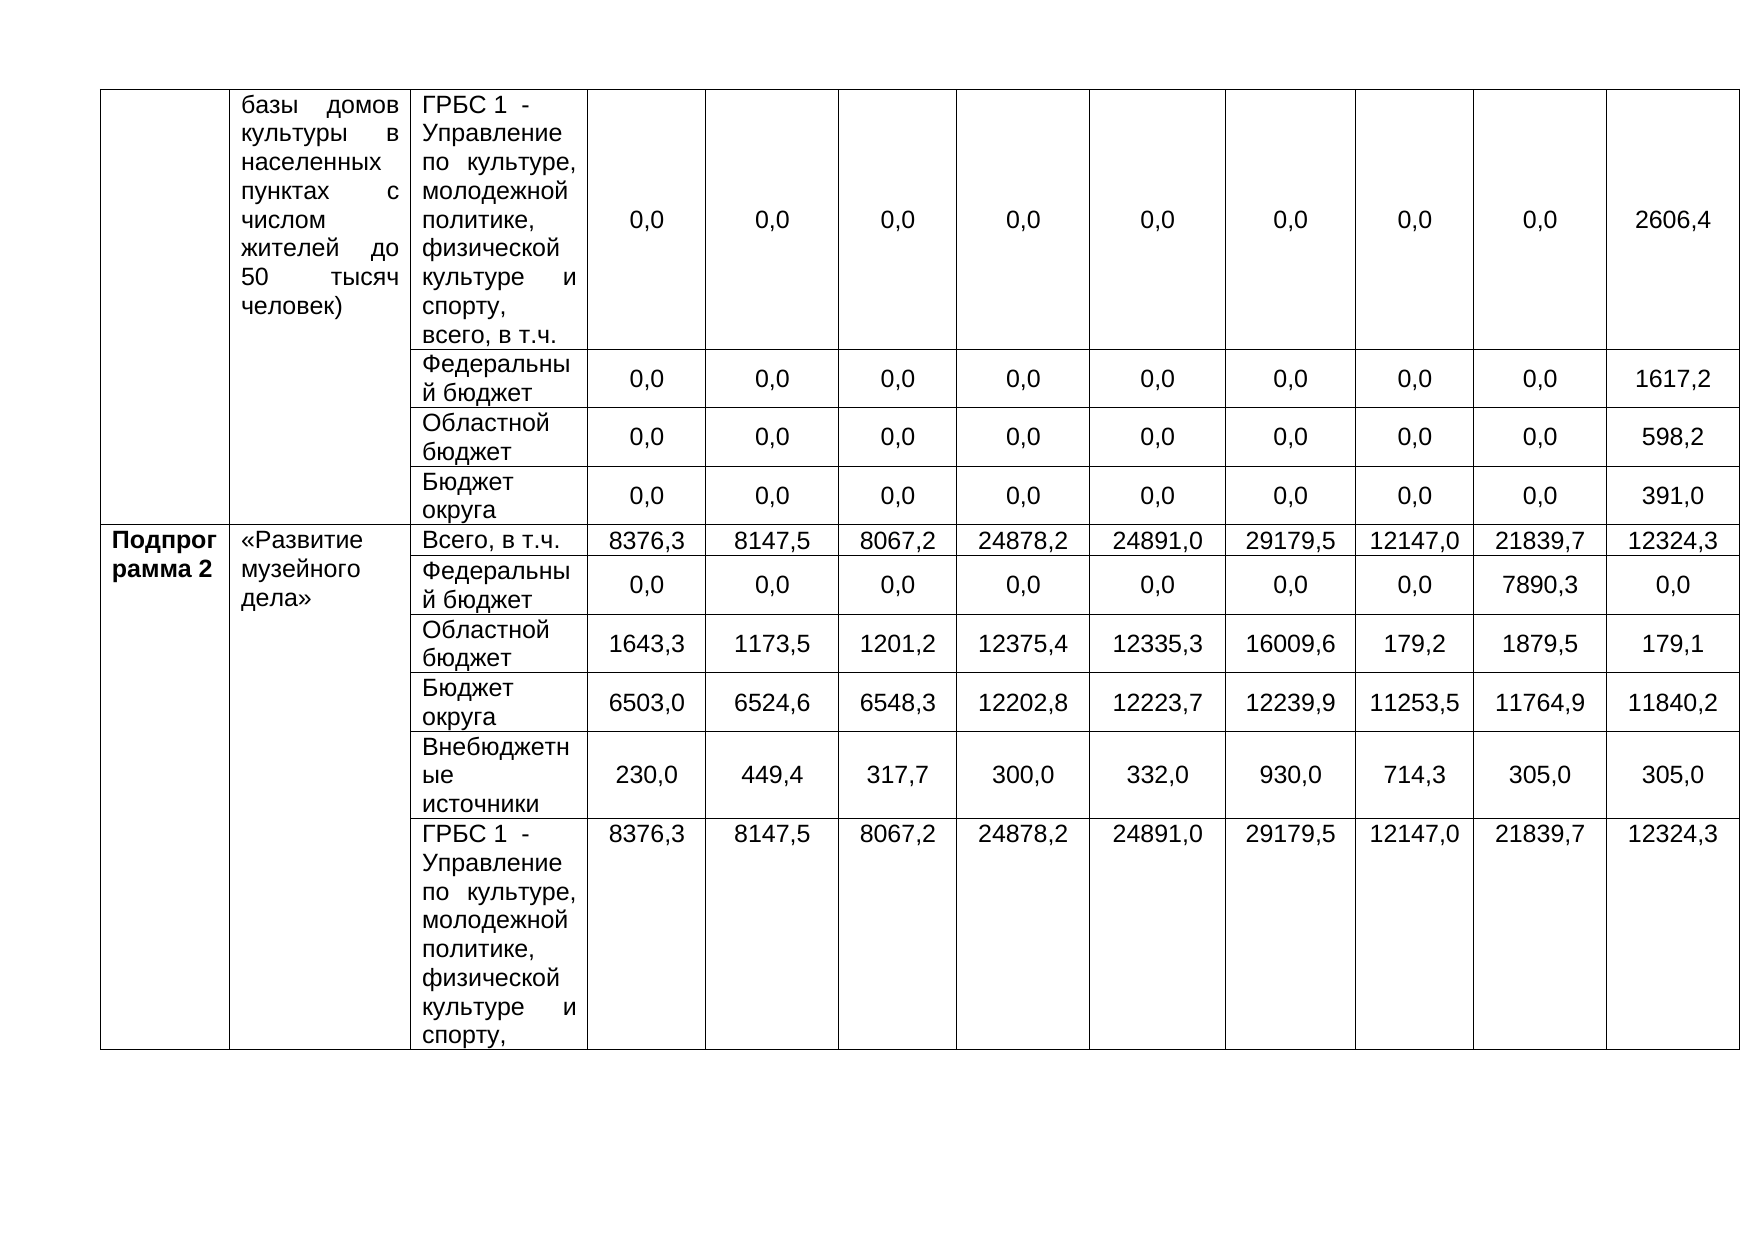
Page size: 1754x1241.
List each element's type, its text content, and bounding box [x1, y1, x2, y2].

table_cell 930,0 [1226, 732, 1355, 818]
table_cell 0,0 [839, 350, 956, 407]
table_cell 16009,6 [1226, 615, 1355, 672]
table_cell 6503,0 [588, 673, 705, 731]
table_cell Подпрограмма 2 [101, 525, 229, 1049]
table_cell 29179,5 [1226, 525, 1355, 555]
table_cell 300,0 [957, 732, 1089, 818]
table_cell «Развитие музейного дела» [230, 525, 410, 1049]
table_cell 0,0 [1090, 90, 1225, 348]
table_cell 0,0 [1226, 467, 1355, 524]
table_cell 0,0 [839, 556, 956, 613]
table_cell 332,0 [1090, 732, 1225, 818]
table_cell 0,0 [588, 467, 705, 524]
table_cell 8067,2 [839, 819, 956, 1049]
table_cell 0,0 [1356, 90, 1473, 348]
table_cell 0,0 [588, 556, 705, 613]
table_cell 0,0 [1474, 90, 1606, 348]
table_cell 12324,3 [1607, 819, 1739, 1049]
table_cell 11840,2 [1607, 673, 1739, 731]
table_cell 0,0 [1090, 408, 1225, 466]
table_cell 12147,0 [1356, 819, 1473, 1049]
table_cell 29179,5 [1226, 819, 1355, 1049]
table_cell 12147,0 [1356, 525, 1473, 555]
table_cell 0,0 [1607, 556, 1739, 613]
table_cell 0,0 [1474, 467, 1606, 524]
table_cell 6548,3 [839, 673, 956, 731]
table_cell 1643,3 [588, 615, 705, 672]
table_cell 714,3 [1356, 732, 1473, 818]
table_cell 0,0 [839, 467, 956, 524]
table_cell 305,0 [1607, 732, 1739, 818]
table_cell 0,0 [839, 408, 956, 466]
table_cell 0,0 [957, 556, 1089, 613]
table_cell 24878,2 [957, 819, 1089, 1049]
table_cell 1879,5 [1474, 615, 1606, 672]
table_cell 0,0 [1356, 467, 1473, 524]
table_cell 598,2 [1607, 408, 1739, 466]
table_cell 0,0 [1356, 350, 1473, 407]
table_cell 0,0 [957, 467, 1089, 524]
table_cell 179,1 [1607, 615, 1739, 672]
table_cell 0,0 [706, 350, 838, 407]
table_cell 0,0 [839, 90, 956, 348]
table_cell 0,0 [957, 350, 1089, 407]
table_cell 230,0 [588, 732, 705, 818]
table_cell 0,0 [706, 90, 838, 348]
table_cell 12223,7 [1090, 673, 1225, 731]
table_cell 0,0 [1474, 350, 1606, 407]
table_cell 8376,3 [588, 819, 705, 1049]
table_cell 305,0 [1474, 732, 1606, 818]
table_cell 8067,2 [839, 525, 956, 555]
table_cell 24891,0 [1090, 525, 1225, 555]
table_cell 0,0 [706, 467, 838, 524]
table_cell 0,0 [1226, 350, 1355, 407]
table_cell 0,0 [588, 90, 705, 348]
table_cell 0,0 [957, 408, 1089, 466]
table_cell 0,0 [588, 350, 705, 407]
table_cell 11764,9 [1474, 673, 1606, 731]
table_cell 0,0 [1474, 408, 1606, 466]
table_cell 0,0 [1226, 90, 1355, 348]
table_cell 24878,2 [957, 525, 1089, 555]
table_cell 2606,4 [1607, 90, 1739, 348]
table_cell 12202,8 [957, 673, 1089, 731]
table_cell 24891,0 [1090, 819, 1225, 1049]
table_cell 0,0 [1356, 408, 1473, 466]
table_cell 317,7 [839, 732, 956, 818]
table_cell 0,0 [1226, 408, 1355, 466]
table_cell 391,0 [1607, 467, 1739, 524]
table_cell 0,0 [1226, 556, 1355, 613]
table_cell 7890,3 [1474, 556, 1606, 613]
table_cell 0,0 [1356, 556, 1473, 613]
table_cell 0,0 [957, 90, 1089, 348]
table_cell 1617,2 [1607, 350, 1739, 407]
table_cell 11253,5 [1356, 673, 1473, 731]
table_cell 6524,6 [706, 673, 838, 731]
table_cell 12324,3 [1607, 525, 1739, 555]
table_cell 0,0 [1090, 350, 1225, 407]
table_cell 12375,4 [957, 615, 1089, 672]
table_cell 0,0 [588, 408, 705, 466]
table_cell Всего, в т.ч. [411, 525, 587, 555]
table_cell 0,0 [1090, 556, 1225, 613]
table_cell 1173,5 [706, 615, 838, 672]
table_cell 8376,3 [588, 525, 705, 555]
table_cell 21839,7 [1474, 525, 1606, 555]
table_cell 1201,2 [839, 615, 956, 672]
table_cell 12239,9 [1226, 673, 1355, 731]
table_cell 0,0 [706, 408, 838, 466]
table_cell 8147,5 [706, 525, 838, 555]
table_cell 12335,3 [1090, 615, 1225, 672]
table_cell 449,4 [706, 732, 838, 818]
table_cell 179,2 [1356, 615, 1473, 672]
table_cell 0,0 [706, 556, 838, 613]
table_cell 0,0 [1090, 467, 1225, 524]
table_cell 8147,5 [706, 819, 838, 1049]
table_cell 21839,7 [1474, 819, 1606, 1049]
